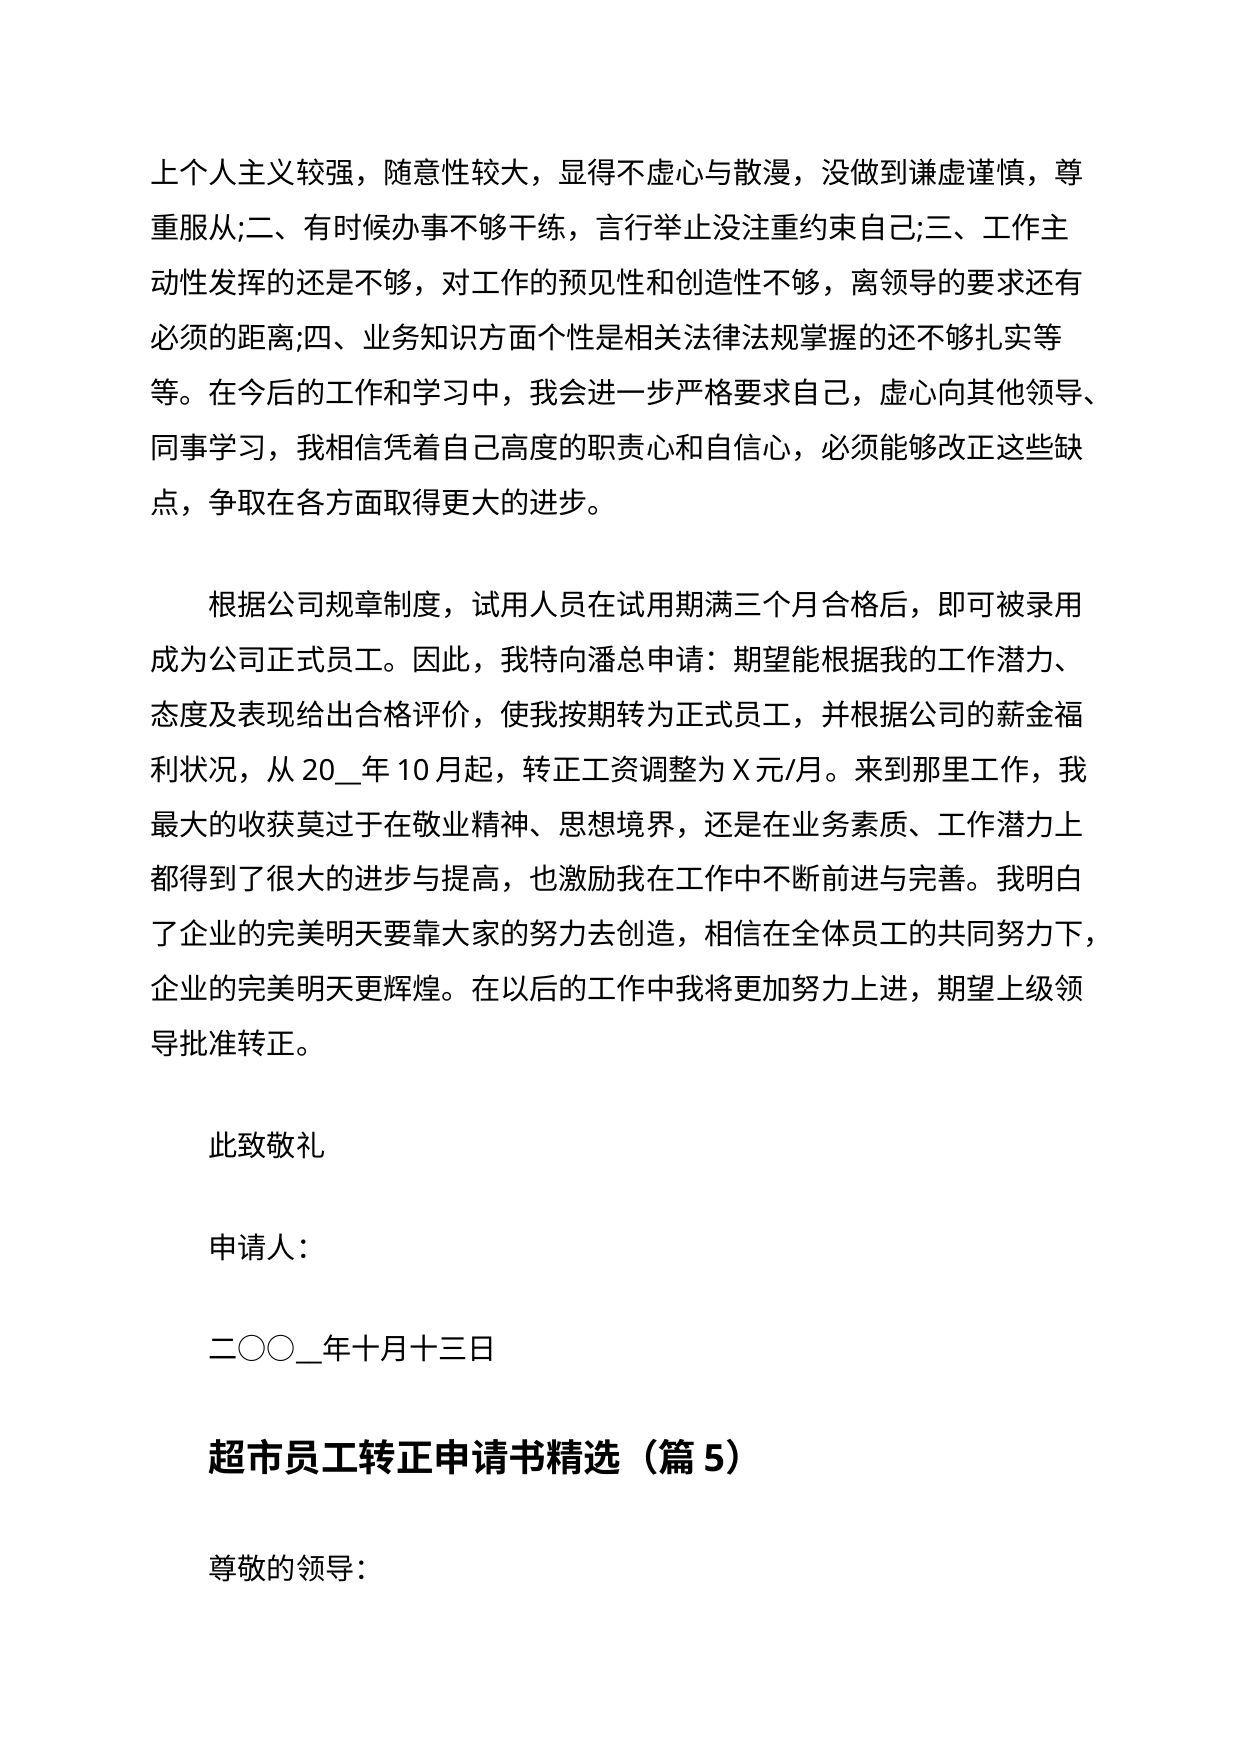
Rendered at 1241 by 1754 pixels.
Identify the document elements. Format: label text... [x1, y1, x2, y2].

text 二○○__年十月十三日 [150, 1326, 1090, 1368]
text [150, 150, 1090, 522]
text 尊敬的领导： [150, 1546, 1090, 1588]
text 超市员工转正申请书精选（篇5） [150, 1428, 1090, 1482]
text 根据公司规章制度，试用人员在试用期满三个月合格后，即可被录用成为公司正式员工。因此，我特向潘总申请：期望能根据我的工作潜力、态度及表现给出合格评价，使我按期转为正式员工，并根据公司的薪金福利状况，从20__年10月起，转正工资调整为X元/月。来到那里工作，我最大的收获莫过于在敬业精神、思想境界，还是在业务素质、工作潜力上都得到了很大的进步与提高，也激励我在工作中不断前进与完善。我明白了企业的完美明天要靠大家的努力去创造，相信在全体员工的共同努力下，企业的完美明天更辉煌。在以后的工作中我将更加努力上进，期望上级领导批准转正。 [150, 581, 1090, 1063]
text 申请人： [150, 1224, 1090, 1266]
text 此致敬礼 [150, 1122, 1090, 1165]
